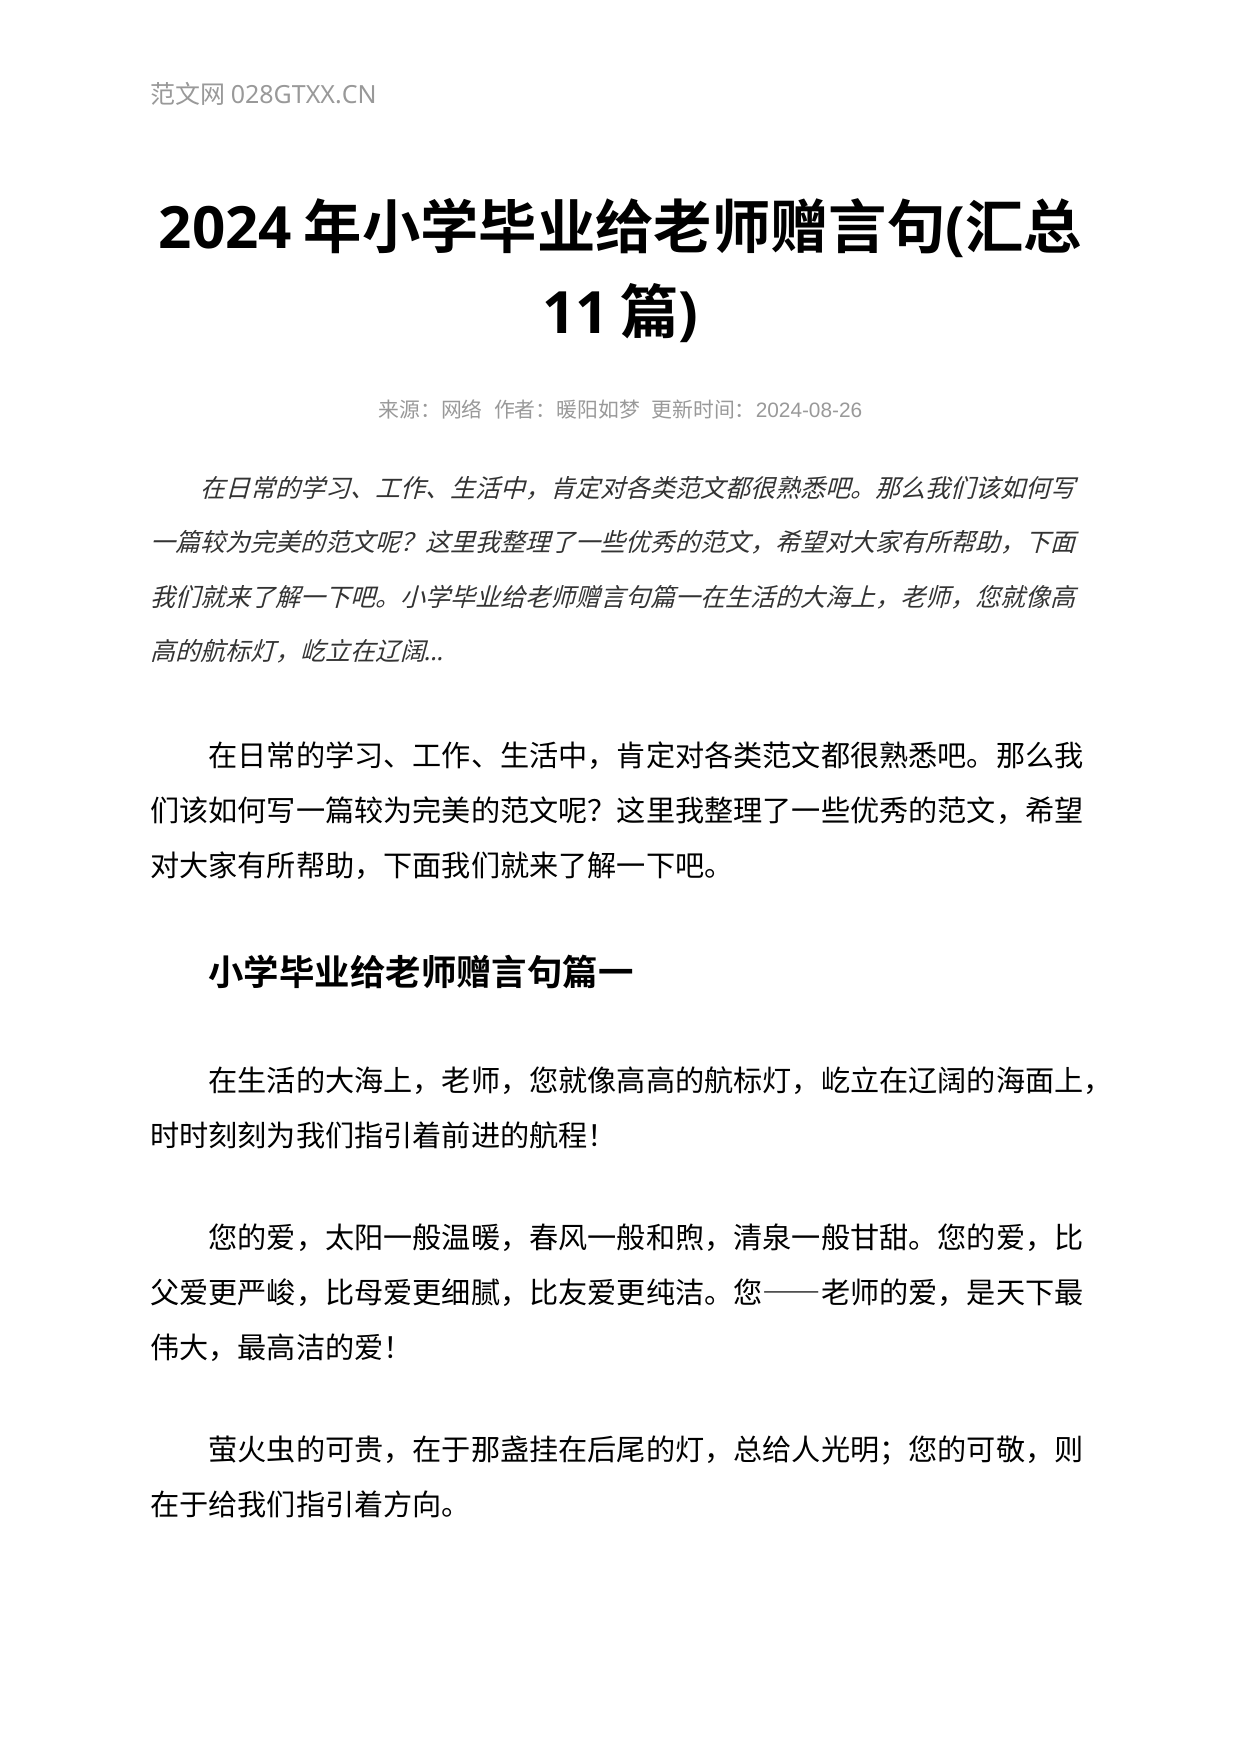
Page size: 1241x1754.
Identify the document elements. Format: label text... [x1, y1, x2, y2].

subtitle 2024年小学毕业给老师赠言句(汇总11篇) [150, 181, 1090, 351]
text 在日常的学习、工作、生活中，肯定对各类范文都很熟悉吧。那么我们该如何写一篇较为完美的范文呢？这里我整理了一些优秀的范文，希望对大家有所帮助，下面我们就来了解一下吧。小学毕业给老师赠言句篇一在生活的大海上，老师，您就像高高的航标灯，屹立在辽阔... [150, 468, 1090, 668]
text 萤火虫的可贵，在于那盏挂在后尾的灯，总给人光明；您的可敬，则在于给我们指引着方向。 [150, 1426, 1090, 1523]
text 在日常的学习、工作、生活中，肯定对各类范文都很熟悉吧。那么我们该如何写一篇较为完美的范文呢？这里我整理了一些优秀的范文，希望对大家有所帮助，下面我们就来了解一下吧。 [150, 733, 1090, 885]
text 您的爱，太阳一般温暖，春风一般和煦，清泉一般甘甜。您的爱，比父爱更严峻，比母爱更细腻，比友爱更纯洁。您——老师的爱，是天下最伟大，最高洁的爱！ [150, 1214, 1090, 1367]
text 在生活的大海上，老师，您就像高高的航标灯，屹立在辽阔的海面上，时时刻刻为我们指引着前进的航程！ [150, 1058, 1090, 1155]
text 小学毕业给老师赠言句篇一 [150, 944, 1090, 996]
text 来源：网络 作者：暖阳如梦 更新时间：2024-08-26 [150, 398, 1090, 422]
